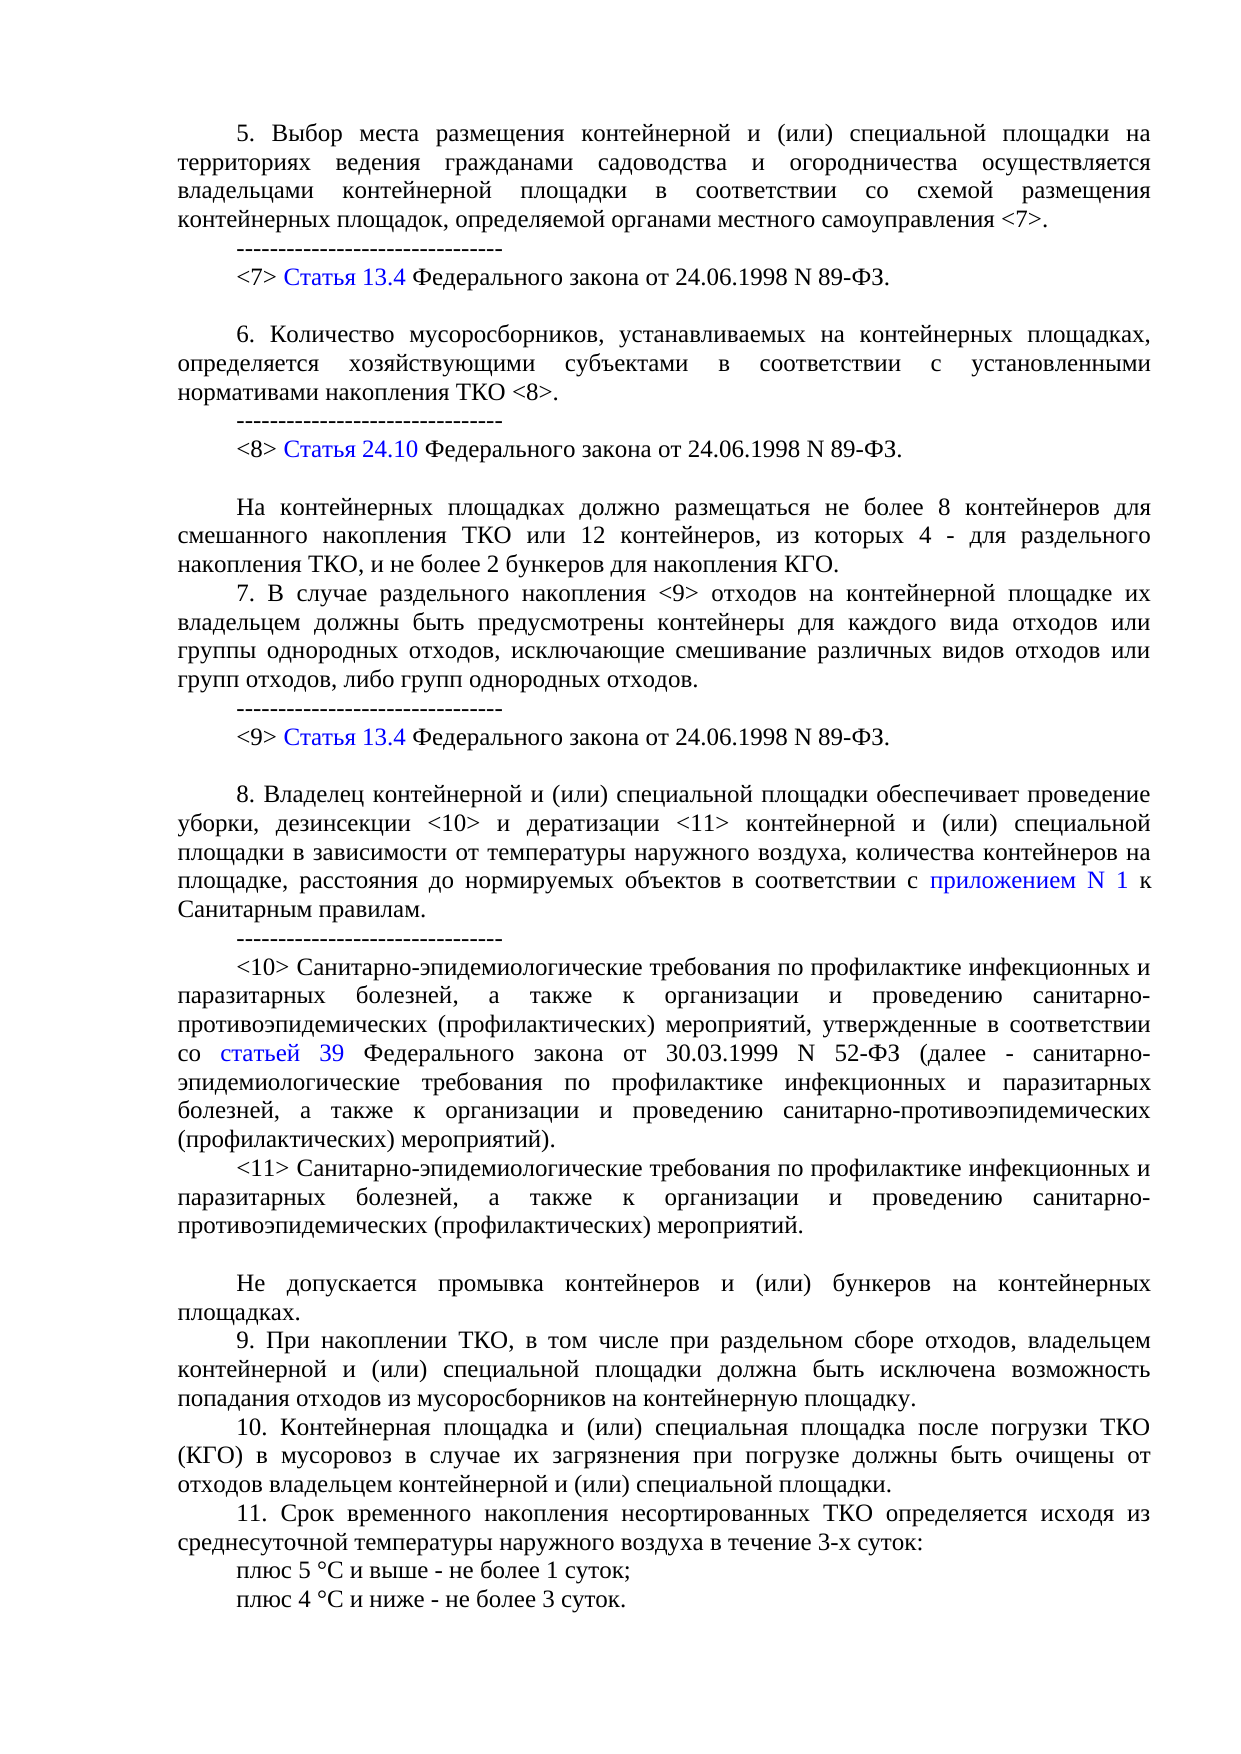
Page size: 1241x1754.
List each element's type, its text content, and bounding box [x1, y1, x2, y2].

text 5. Выбор места размещения контейнерной и (или) специальной площадки на территориях ведения гражданами садоводства и огородничества осуществляется владельцами контейнерной площадки в соответствии со схемой размещения контейнерных площадок, определяемой органами местного самоуправления <7>. [177, 118, 1152, 233]
text На контейнерных площадках должно размещаться не более 8 контейнеров для смешанного накопления ТКО или 12 контейнеров, из которых 4 - для раздельного накопления ТКО, и не более 2 бункеров для накопления КГО. [177, 492, 1152, 578]
text Не допускается промывка контейнеров и (или) бункеров на контейнерных площадках. [177, 1268, 1152, 1326]
text плюс 4 °C и ниже - не более 3 суток. [177, 1584, 1152, 1613]
text 8. Владелец контейнерной и (или) специальной площадки обеспечивает проведение уборки, дезинсекции <10> и дератизации <11> контейнерной и (или) специальной площадки в зависимости от температуры наружного воздуха, количества контейнеров на площадке, расстояния до нормируемых объектов в соответствии с приложением N 1 к Санитарным правилам. [177, 779, 1152, 923]
text 7. В случае раздельного накопления <9> отходов на контейнерной площадке их владельцем должны быть предусмотрены контейнеры для каждого вида отходов или группы однородных отходов, исключающие смешивание различных видов отходов или групп отходов, либо групп однородных отходов. [177, 578, 1152, 693]
text <10> Санитарно-эпидемиологические требования по профилактике инфекционных и паразитарных болезней, а также к организации и проведению санитарно-противоэпидемических (профилактических) мероприятий, утвержденные в соответствии со статьей 39 Федерального закона от 30.03.1999 N 52-ФЗ (далее - санитарно-эпидемиологические требования по профилактике инфекционных и паразитарных болезней, а также к организации и проведению санитарно-противоэпидемических (профилактических) мероприятий). [177, 952, 1152, 1153]
text -------------------------------- [177, 406, 1152, 434]
text 9. При накоплении ТКО, в том числе при раздельном сборе отходов, владельцем контейнерной и (или) специальной площадки должна быть исключена возможность попадания отходов из мусоросборников на контейнерную площадку. [177, 1326, 1152, 1412]
text -------------------------------- [177, 693, 1152, 722]
text 11. Срок временного накопления несортированных ТКО определяется исходя из среднесуточной температуры наружного воздуха в течение 3-х суток: [177, 1498, 1152, 1556]
text <7> Статья 13.4 Федерального закона от 24.06.1998 N 89-ФЗ. [177, 262, 1152, 291]
text 6. Количество мусоросборников, устанавливаемых на контейнерных площадках, определяется хозяйствующими субъектами в соответствии с установленными нормативами накопления ТКО <8>. [177, 319, 1152, 406]
text <11> Санитарно-эпидемиологические требования по профилактике инфекционных и паразитарных болезней, а также к организации и проведению санитарно-противоэпидемических (профилактических) мероприятий. [177, 1153, 1152, 1239]
text <8> Статья 24.10 Федерального закона от 24.06.1998 N 89-ФЗ. [177, 434, 1152, 463]
text 10. Контейнерная площадка и (или) специальная площадка после погрузки ТКО (КГО) в мусоровоз в случае их загрязнения при погрузке должны быть очищены от отходов владельцем контейнерной и (или) специальной площадки. [177, 1412, 1152, 1498]
text <9> Статья 13.4 Федерального закона от 24.06.1998 N 89-ФЗ. [177, 722, 1152, 751]
text -------------------------------- [177, 233, 1152, 262]
text -------------------------------- [177, 923, 1152, 952]
text плюс 5 °C и выше - не более 1 суток; [177, 1556, 1152, 1584]
